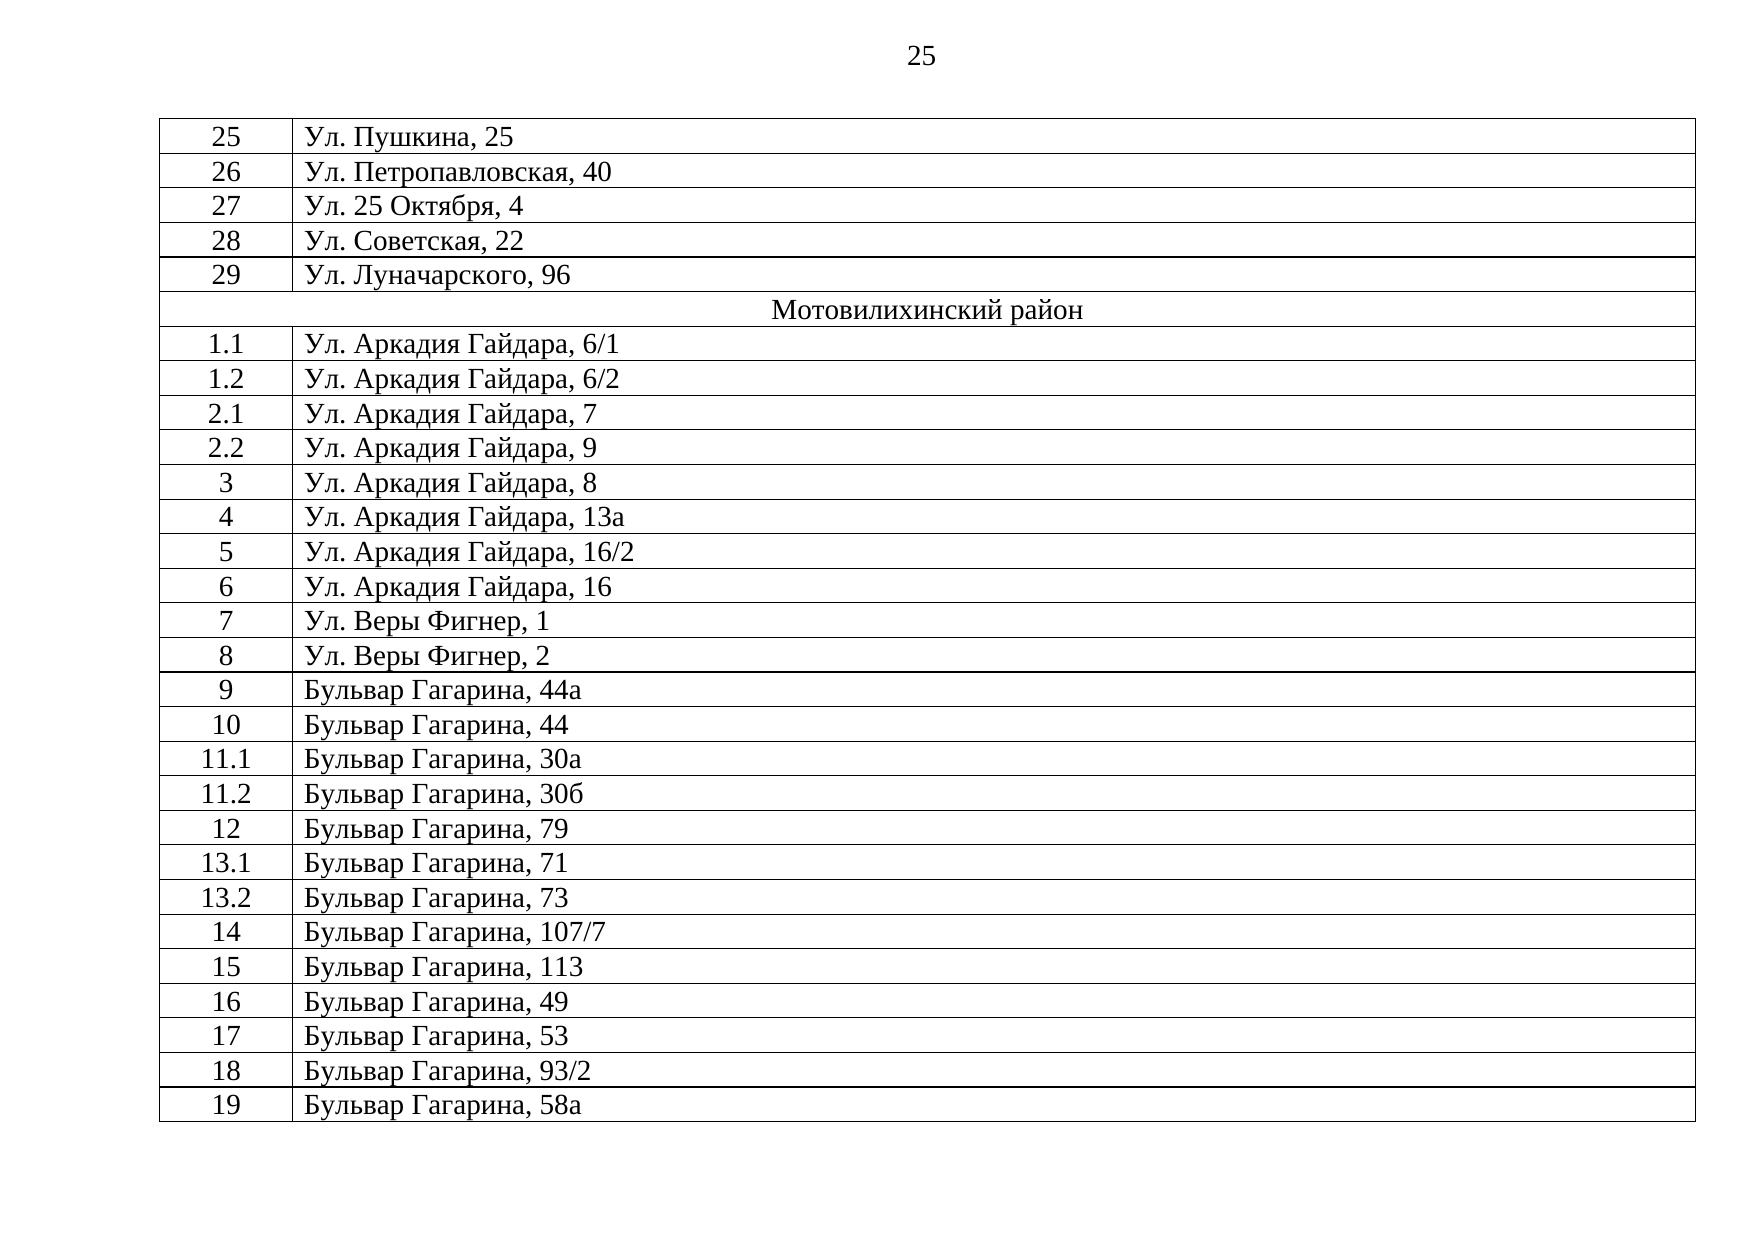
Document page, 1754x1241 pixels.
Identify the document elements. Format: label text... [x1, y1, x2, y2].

table_cell 9 [160, 673, 292, 706]
table_cell 6 [160, 569, 292, 602]
table_cell 18 [160, 1053, 292, 1086]
table_cell Ул. Аркадия Гайдара, 9 [293, 430, 1695, 464]
table_cell Бульвар Гагарина, 44 [293, 707, 1695, 741]
table_cell Бульвар Гагарина, 44а [293, 673, 1695, 706]
table_cell 10 [160, 707, 292, 741]
table_cell Бульвар Гагарина, 93/2 [293, 1053, 1695, 1086]
table_cell Бульвар Гагарина, 30б [293, 776, 1695, 810]
table_cell 8 [160, 638, 292, 671]
table_cell Ул. Аркадия Гайдара, 6/1 [293, 327, 1695, 360]
table_cell 1.2 [160, 361, 292, 395]
table_cell 7 [160, 603, 292, 637]
table_cell Бульвар Гагарина, 58а [293, 1088, 1695, 1121]
table_cell Ул. Советская, 22 [293, 223, 1695, 256]
table_cell 13.1 [160, 845, 292, 879]
table_cell 28 [160, 223, 292, 256]
table_cell 1.1 [160, 327, 292, 360]
table_cell Ул. Аркадия Гайдара, 8 [293, 465, 1695, 498]
table_cell Ул. Пушкина, 25 [293, 119, 1695, 153]
table_cell Мотовилихинский район [160, 292, 1695, 326]
table_cell 3 [160, 465, 292, 498]
table_cell Бульвар Гагарина, 49 [293, 984, 1695, 1017]
table_cell 29 [160, 258, 292, 291]
table_cell 25 [160, 119, 292, 153]
table_cell Бульвар Гагарина, 79 [293, 811, 1695, 844]
table_cell 11.1 [160, 742, 292, 775]
table_cell 11.2 [160, 776, 292, 810]
table_cell Ул. Веры Фигнер, 1 [293, 603, 1695, 637]
table_cell 13.2 [160, 880, 292, 913]
table_cell Бульвар Гагарина, 113 [293, 949, 1695, 983]
table_cell 16 [160, 984, 292, 1017]
table_cell Ул. Петропавловская, 40 [293, 154, 1695, 187]
table_cell 4 [160, 500, 292, 533]
table_cell Бульвар Гагарина, 53 [293, 1018, 1695, 1052]
table_cell 17 [160, 1018, 292, 1052]
table_cell Ул. 25 Октября, 4 [293, 188, 1695, 222]
table_cell 15 [160, 949, 292, 983]
table_cell Ул. Аркадия Гайдара, 16/2 [293, 534, 1695, 568]
table_cell 2.1 [160, 396, 292, 429]
table_cell Бульвар Гагарина, 30а [293, 742, 1695, 775]
table_cell Бульвар Гагарина, 73 [293, 880, 1695, 913]
table_cell 19 [160, 1088, 292, 1121]
table_cell 2.2 [160, 430, 292, 464]
table_cell Ул. Луначарского, 96 [293, 258, 1695, 291]
table_cell Бульвар Гагарина, 107/7 [293, 915, 1695, 948]
table_cell 26 [160, 154, 292, 187]
table_cell Ул. Аркадия Гайдара, 16 [293, 569, 1695, 602]
table_cell Ул. Аркадия Гайдара, 7 [293, 396, 1695, 429]
table_cell 12 [160, 811, 292, 844]
table_cell 27 [160, 188, 292, 222]
table_cell 14 [160, 915, 292, 948]
table_cell Ул. Аркадия Гайдара, 6/2 [293, 361, 1695, 395]
table_cell 5 [160, 534, 292, 568]
table_cell Ул. Веры Фигнер, 2 [293, 638, 1695, 671]
table_cell Ул. Аркадия Гайдара, 13а [293, 500, 1695, 533]
table_cell Бульвар Гагарина, 71 [293, 845, 1695, 879]
